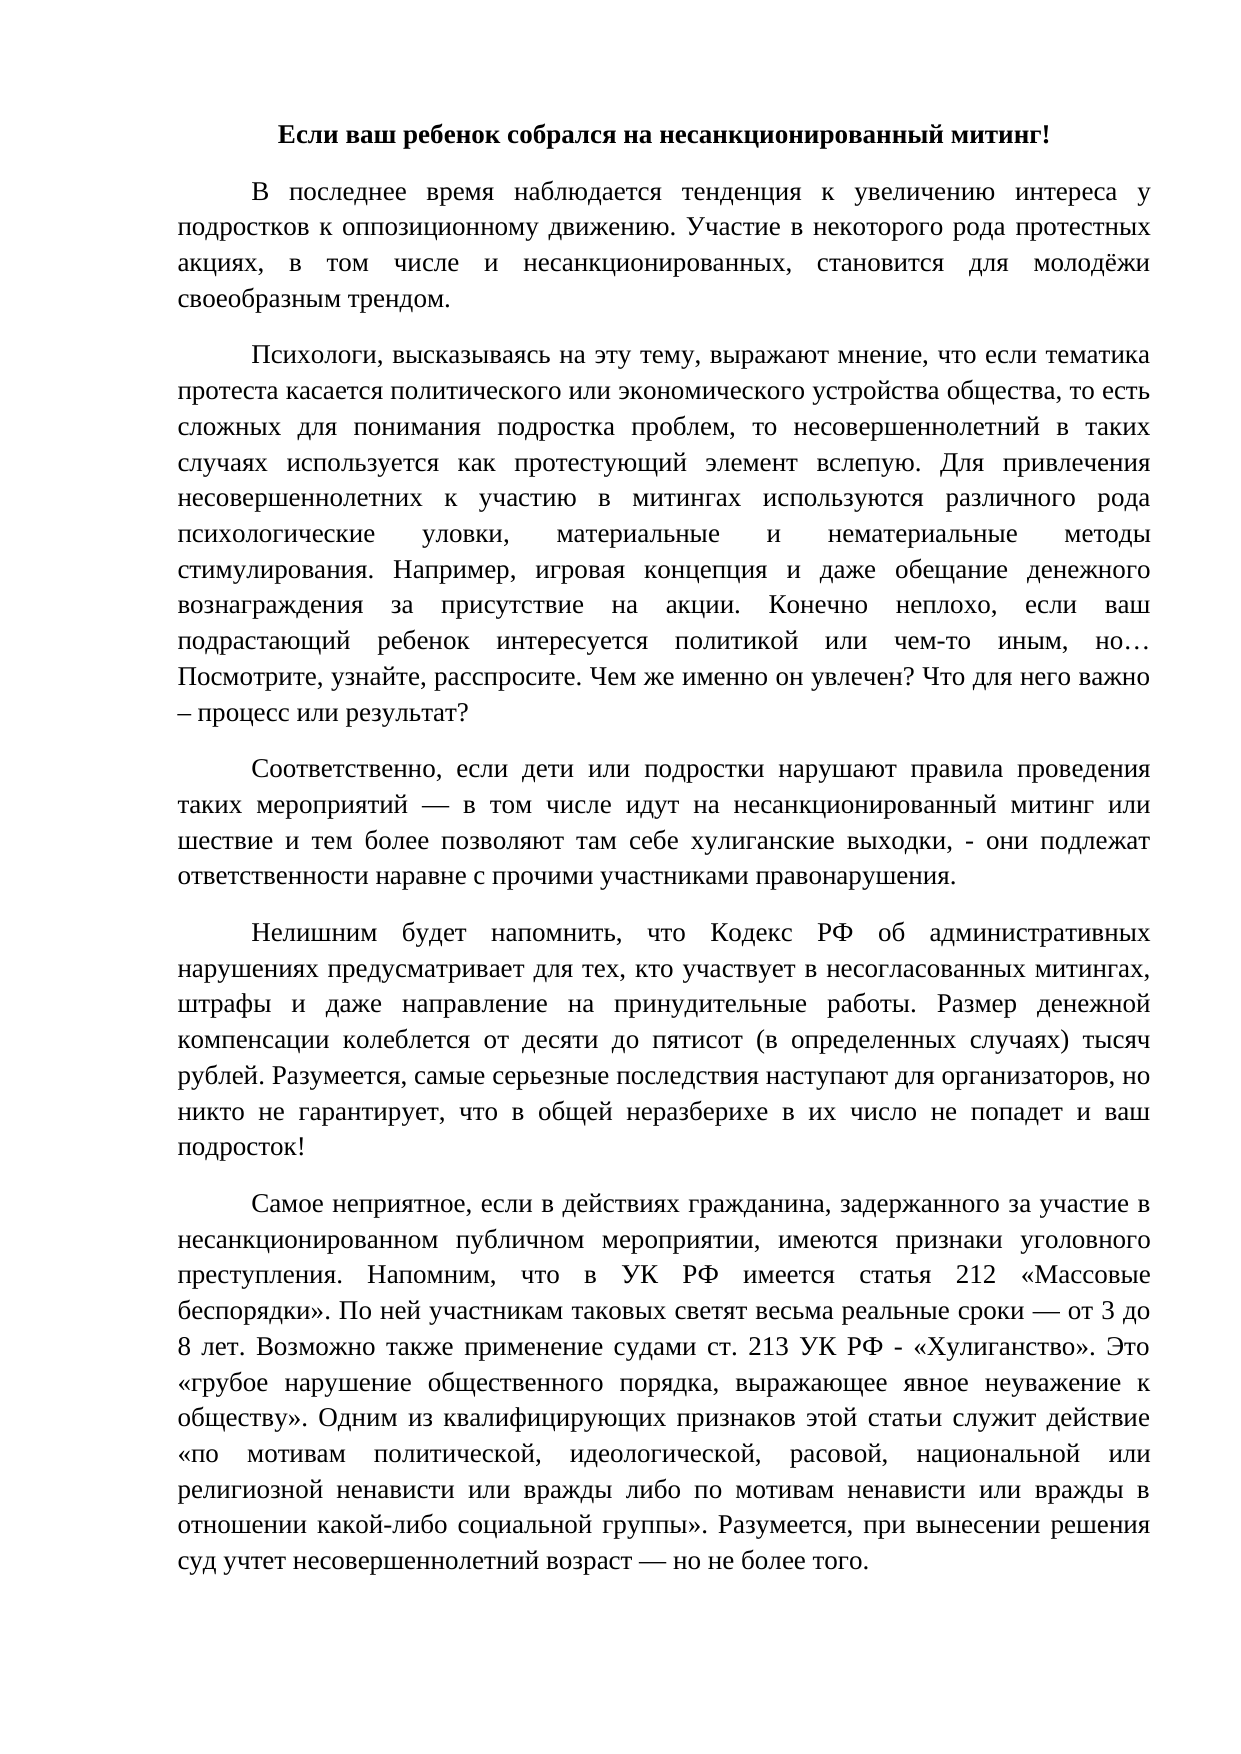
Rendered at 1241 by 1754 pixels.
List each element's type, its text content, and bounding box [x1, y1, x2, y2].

text Нелишним будет напомнить, что Кодекс РФ об административных нарушениях предусматривает для тех, кто участвует в несогласованных митингах, штрафы и даже направление на принудительные работы. Размер денежной компенсации колеблется от десяти до пятисот (в определенных случаях) тысяч рублей. Разумеется, самые серьезные последствия наступают для организаторов, но никто не гарантирует, что в общей неразберихе в их число не попадет и ваш подросток! [177, 916, 1152, 1162]
text Самое неприятное, если в действиях гражданина, задержанного за участие в несанкционированном публичном мероприятии, имеются признаки уголовного преступления. Напомним, что в УК РФ имеется статья 212 «Массовые беспорядки». По ней участникам таковых светят весьма реальные сроки — от 3 до 8 лет. Возможно также применение судами ст. 213 УК РФ - «Хулиганство». Это «грубое нарушение общественного порядка, выражающее явное неуважение к обществу». Одним из квалифицирующих признаков этой статьи служит действие «по мотивам политической, идеологической, расовой, национальной или религиозной ненависти или вражды либо по мотивам ненависти или вражды в отношении какой-либо социальной группы». Разумеется, при вынесении решения суд учтет несовершеннолетний возраст — но не более того. [177, 1187, 1152, 1575]
text Если ваш ребенок собрался на несанкционированный митинг! [177, 118, 1152, 149]
text В последнее время наблюдается тенденция к увеличению интереса у подростков к оппозиционному движению. Участие в некоторого рода протестных акциях, в том числе и несанкционированных, становится для молодёжи своеобразным трендом. [177, 175, 1152, 313]
text Соответственно, если дети или подростки нарушают правила проведения таких мероприятий — в том числе идут на несанкционированный митинг или шествие и тем более позволяют там себе хулиганские выходки, - они подлежат ответственности наравне с прочими участниками правонарушения. [177, 752, 1152, 891]
text Психологи, высказываясь на эту тему, выражают мнение, что если тематика протеста касается политического или экономического устройства общества, то есть сложных для понимания подростка проблем, то несовершеннолетний в таких случаях используется как протестующий элемент вслепую. Для привлечения несовершеннолетних к участию в митингах используются различного рода психологические уловки, материальные и нематериальные методы стимулирования. Например, игровая концепция и даже обещание денежного вознаграждения за присутствие на акции. Конечно неплохо, если ваш подрастающий ребенок интересуется политикой или чем-то иным, но… Посмотрите, узнайте, расспросите. Чем же именно он увлечен? Что для него важно – процесс или результат? [177, 338, 1152, 727]
